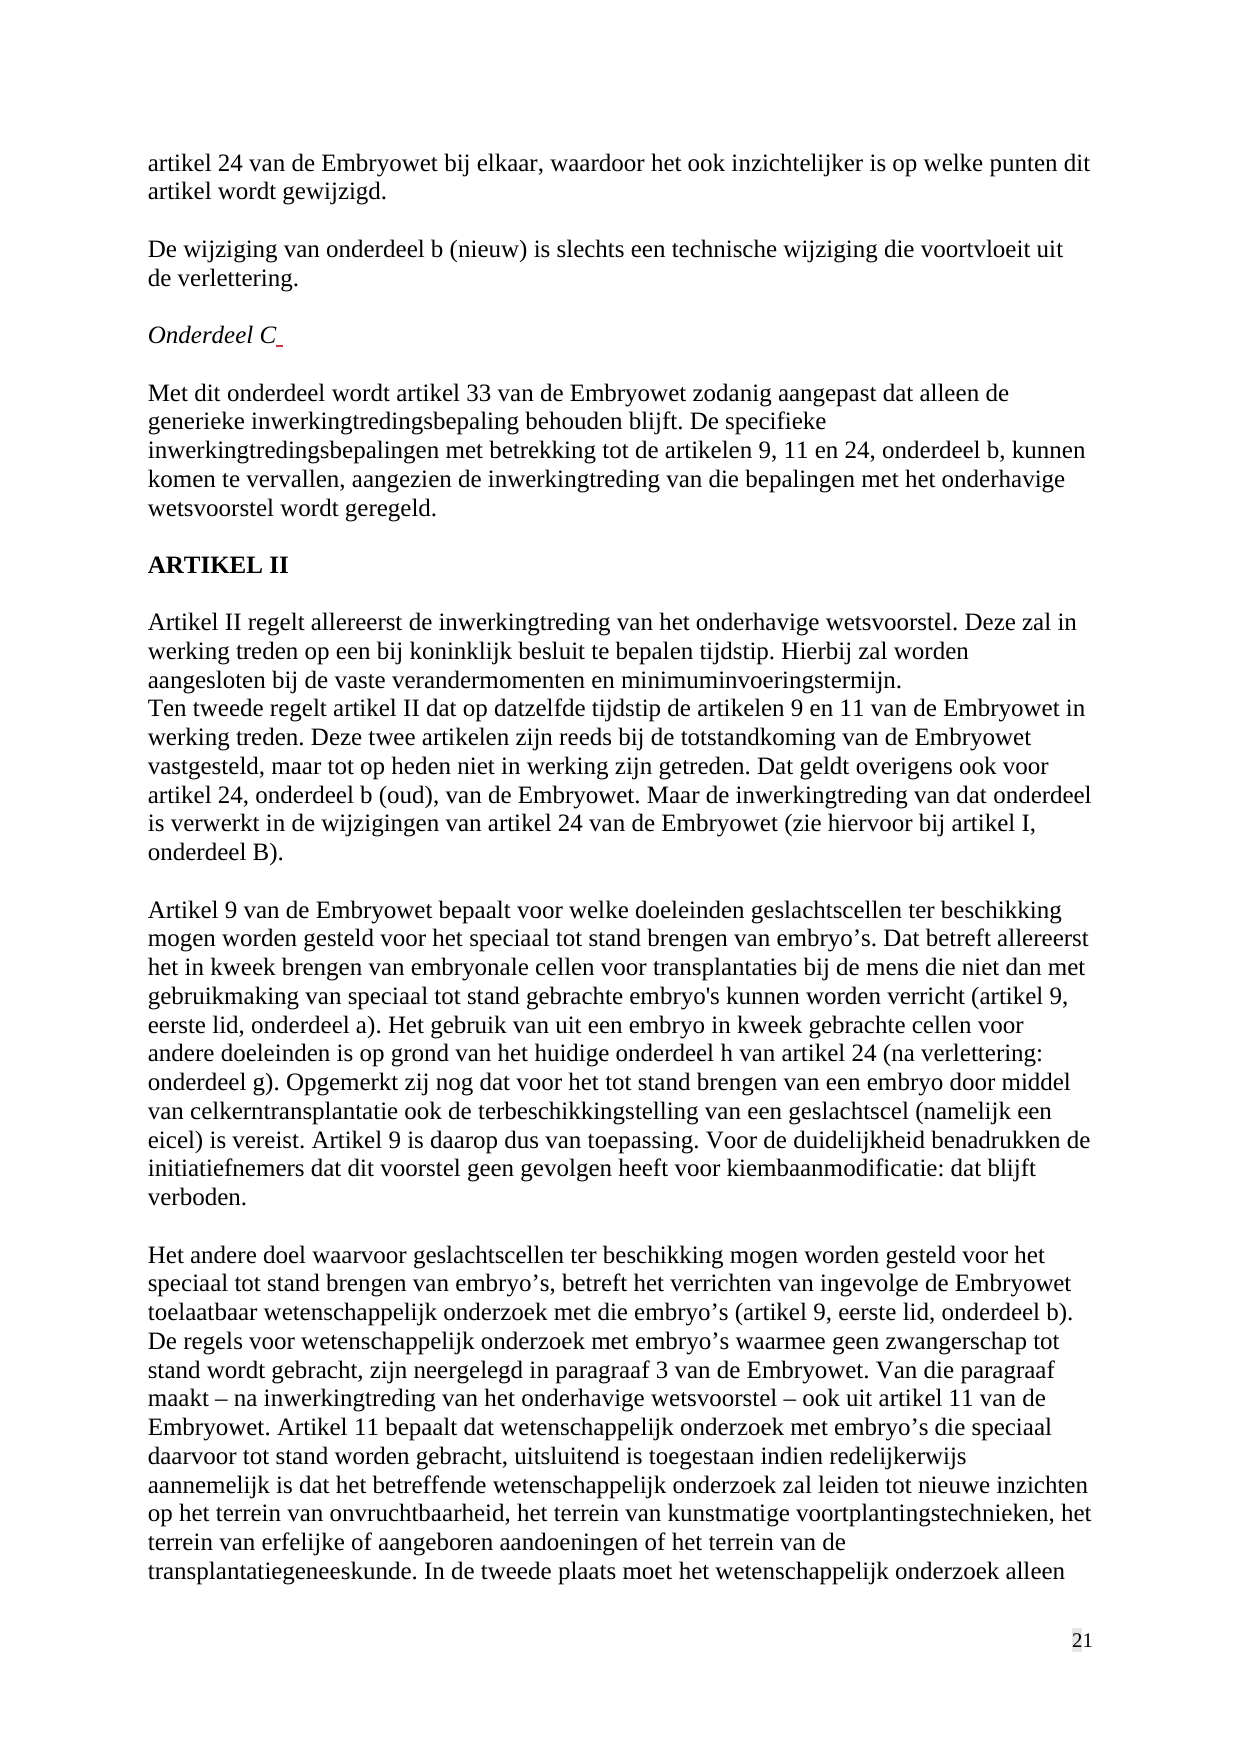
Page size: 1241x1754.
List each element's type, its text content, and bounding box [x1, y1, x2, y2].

text Ten tweede regelt artikel II dat op datzelfde tijdstip de artikelen 9 en 11 van de Embryowet in werking treden. Deze twee artikelen zijn reeds bij de totstandkoming van de Embryowet vastgesteld, maar tot op heden niet in werking zijn getreden. Dat geldt overigens ook voor artikel 24, onderdeel b (oud), van de Embryowet. Maar de inwerkingtreding van dat onderdeel is verwerkt in de wijzigingen van artikel 24 van de Embryowet (zie hiervoor bij artikel I, onderdeel B). [148, 693, 1093, 866]
text Onderdeel C [148, 320, 1093, 349]
text Artikel 9 van de Embryowet bepaalt voor welke doeleinden geslachtscellen ter beschikking mogen worden gesteld voor het speciaal tot stand brengen van embryo’s. Dat betreft allereerst het in kweek brengen van embryonale cellen voor transplantaties bij de mens die niet dan met gebruikmaking van speciaal tot stand gebrachte embryo's kunnen worden verricht (artikel 9, eerste lid, onderdeel a). Het gebruik van uit een embryo in kweek gebrachte cellen voor andere doeleinden is op grond van het huidige onderdeel h van artikel 24 (na verlettering: onderdeel g). Opgemerkt zij nog dat voor het tot stand brengen van een embryo door middel van celkerntransplantatie ook de terbeschikkingstelling van een geslachtscel (namelijk een eicel) is vereist. Artikel 9 is daarop dus van toepassing. Voor de duidelijkheid benadrukken de initiatiefnemers dat dit voorstel geen gevolgen heeft voor kiembaanmodificatie: dat blijft verboden. [148, 895, 1093, 1211]
text Met dit onderdeel wordt artikel 33 van de Embryowet zodanig aangepast dat alleen de generieke inwerkingtredingsbepaling behouden blijft. De specifieke inwerkingtredingsbepalingen met betrekking tot de artikelen 9, 11 en 24, onderdeel b, kunnen komen te vervallen, aangezien de inwerkingtreding van die bepalingen met het onderhavige wetsvoorstel wordt geregeld. ARTIKEL II [148, 378, 1093, 578]
text Artikel II regelt allereerst de inwerkingtreding van het onderhavige wetsvoorstel. Deze zal in werking treden op een bij koninklijk besluit te bepalen tijdstip. Hierbij zal worden aangesloten bij de vaste verandermomenten en minimuminvoeringstermijn. [148, 607, 1093, 693]
text De wijziging van onderdeel b (nieuw) is slechts een technische wijziging die voortvloeit uit de verlettering. [148, 234, 1093, 291]
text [148, 148, 1093, 205]
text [148, 1240, 1093, 1585]
